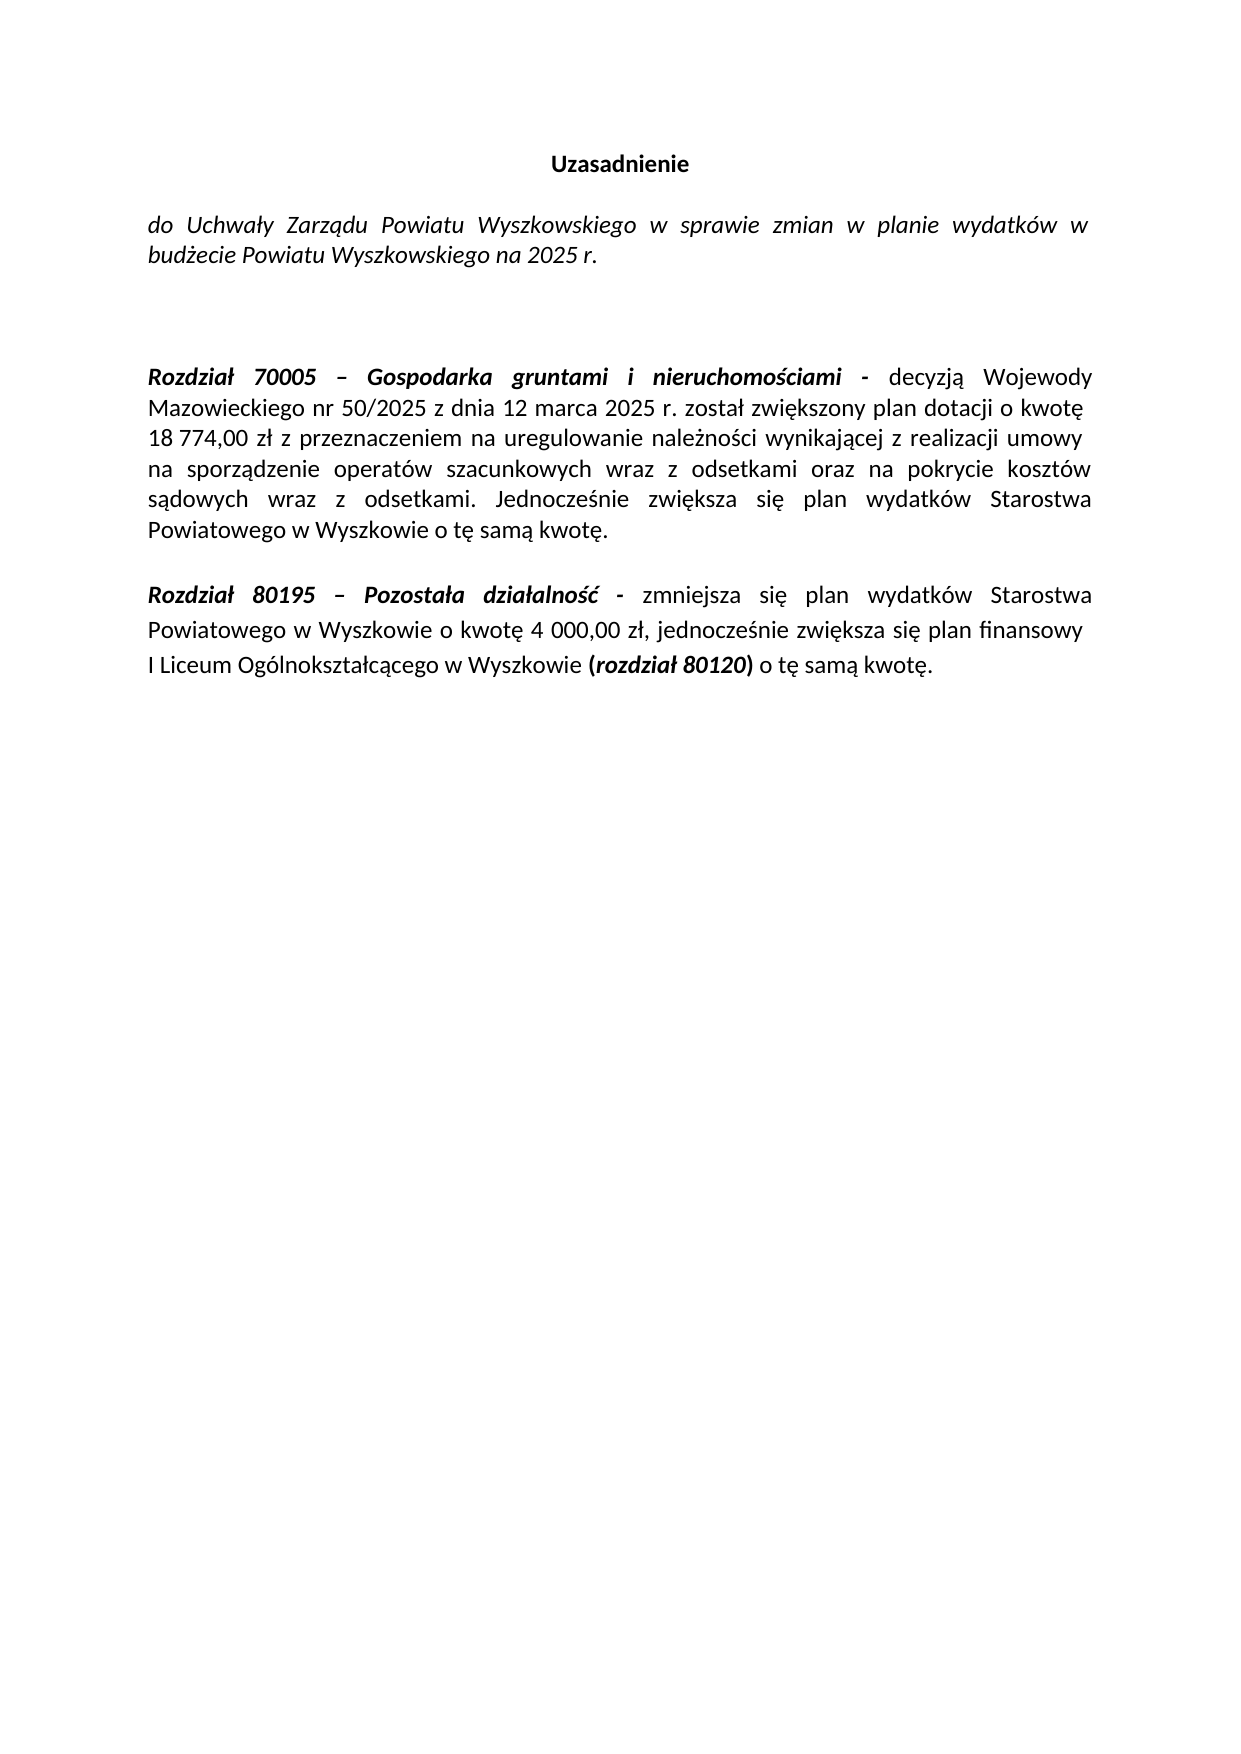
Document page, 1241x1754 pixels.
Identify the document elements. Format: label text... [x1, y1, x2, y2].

text Rozdział 80195 – Pozostała działalność - zmniejsza się plan wydatków Starostwa Powiatowego w Wyszkowie o kwotę 4 000,00 zł, jednocześnie zwiększa się plan finansowy I Liceum Ogólnokształcącego w Wyszkowie (rozdział 80120) o tę samą kwotę. [148, 579, 1092, 680]
text Rozdział 70005 – Gospodarka gruntami i nieruchomościami - decyzją Wojewody Mazowieckiego nr 50/2025 z dnia 12 marca 2025 r. został zwiększony plan dotacji o kwotę 18 774,00 zł z przeznaczeniem na uregulowanie należności wynikającej z realizacji umowy na sporządzenie operatów szacunkowych wraz z odsetkami oraz na pokrycie kosztów sądowych wraz z odsetkami. Jednocześnie zwiększa się plan wydatków Starostwa Powiatowego w Wyszkowie o tę samą kwotę. [148, 361, 1092, 544]
text Uzasadnienie [148, 148, 1092, 178]
text do Uchwały Zarządu Powiatu Wyszkowskiego w sprawie zmian w planie wydatków w budżecie Powiatu Wyszkowskiego na 2025 r. [148, 209, 1092, 270]
